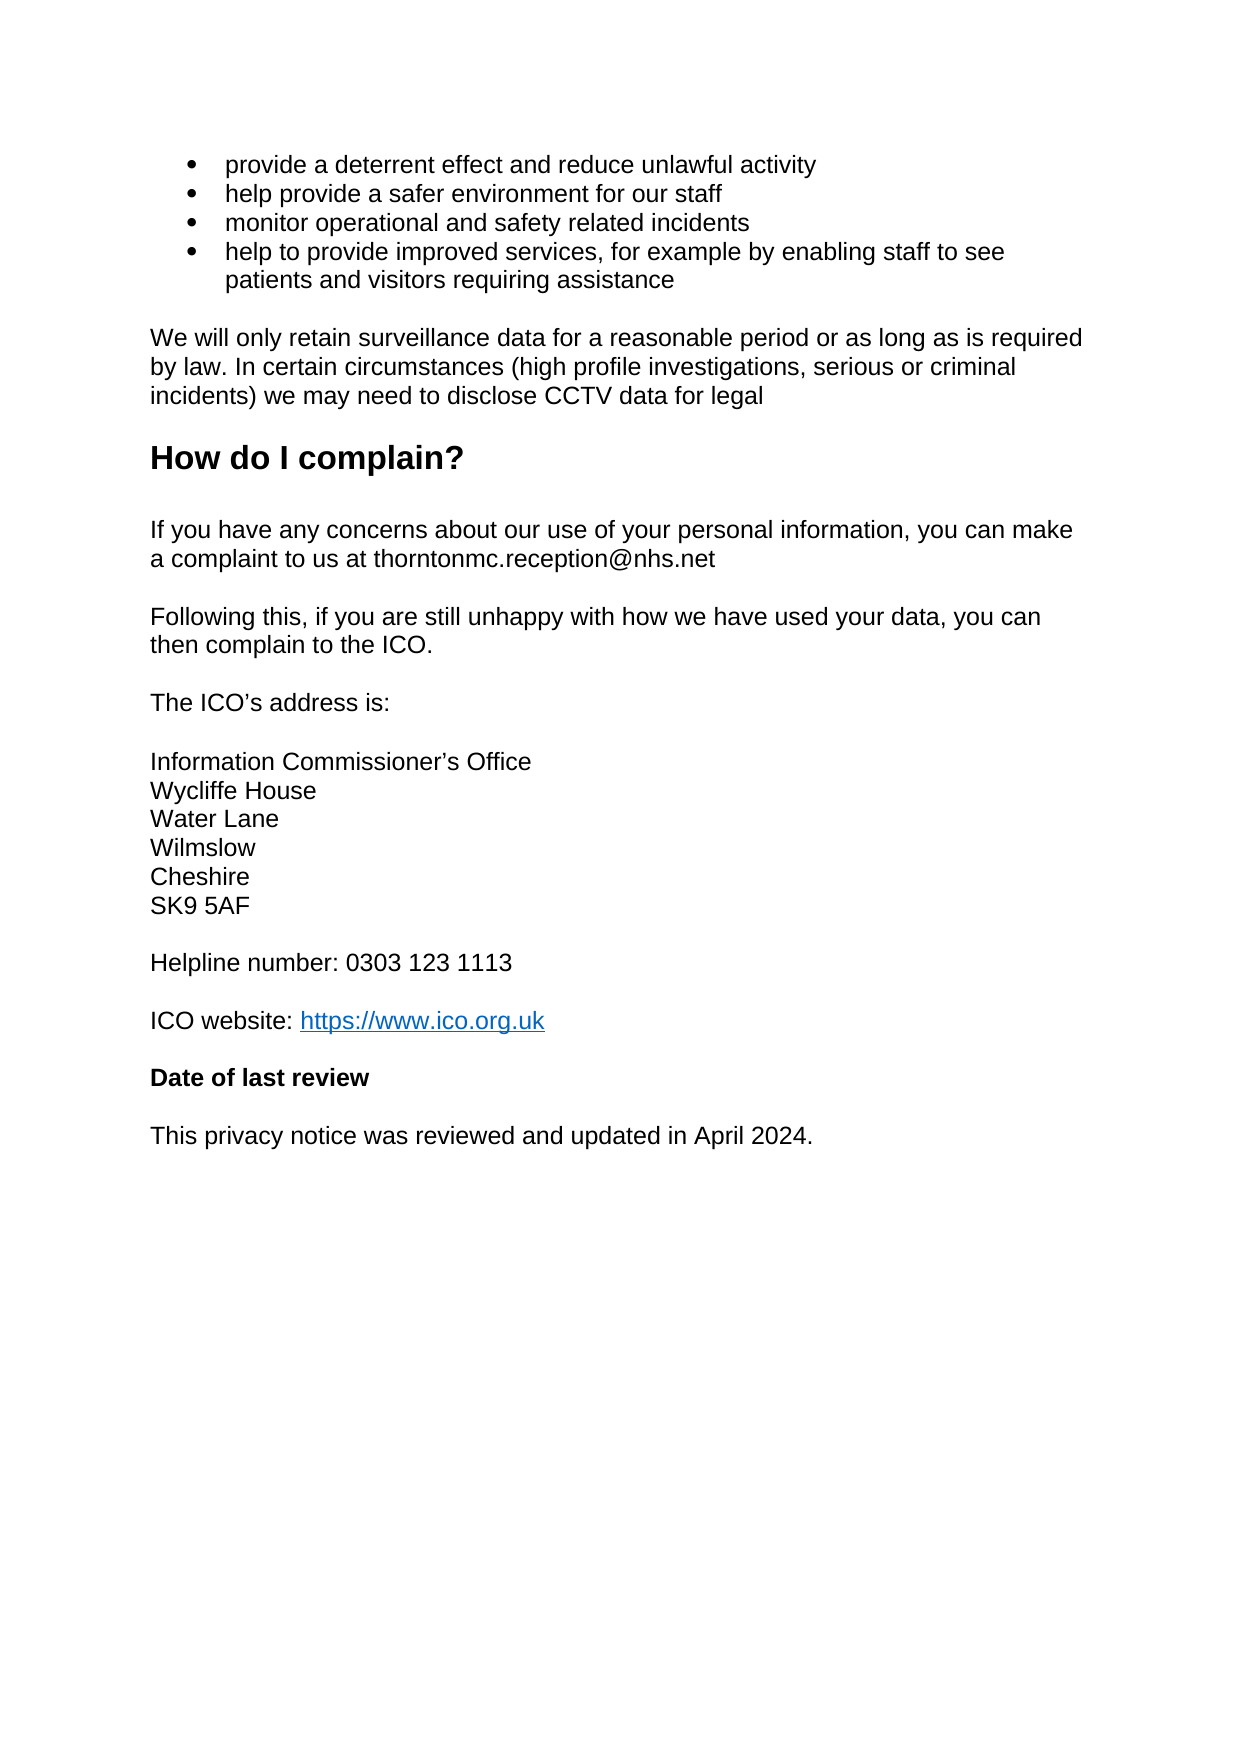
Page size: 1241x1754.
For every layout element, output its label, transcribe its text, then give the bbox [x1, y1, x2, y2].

list help provide a safer environment for our staff [187, 179, 1090, 208]
subtitle Date of last review [150, 1063, 1090, 1092]
text Wilmslow [150, 833, 1090, 862]
text We will only retain surveillance data for a reasonable period or as long as is required by law. In certain circumstances (high profile investigations, serious or criminal incidents) we may need to disclose CCTV data for legal [150, 323, 1090, 409]
text The ICO’s address is: [150, 688, 1090, 716]
list provide a deterrent effect and reduce unlawful activity [187, 150, 1090, 179]
text This privacy notice was reviewed and updated in April 2024. [150, 1121, 1090, 1149]
text Helpline number: 0303 123 1113 [150, 948, 1090, 977]
text Information Commissioner’s Office [150, 747, 1090, 776]
text Wycliffe House [150, 776, 1090, 804]
text Water Lane [150, 804, 1090, 833]
text Cheshire [150, 862, 1090, 891]
text ICO website: https://www.ico.org.uk [150, 1006, 1090, 1034]
subtitle How do I complain? [150, 438, 1090, 477]
text Following this, if you are still unhappy with how we have used your data, you can then complain to the ICO. [150, 601, 1090, 659]
text SK9 5AF [150, 891, 1090, 919]
list monitor operational and safety related incidents [187, 208, 1090, 237]
list help to provide improved services, for example by enabling staff to see patients and visitors requiring assistance [187, 237, 1090, 294]
text If you have any concerns about our use of your personal information, you can make a complaint to us at thorntonmc.reception@nhs.net [150, 515, 1090, 573]
